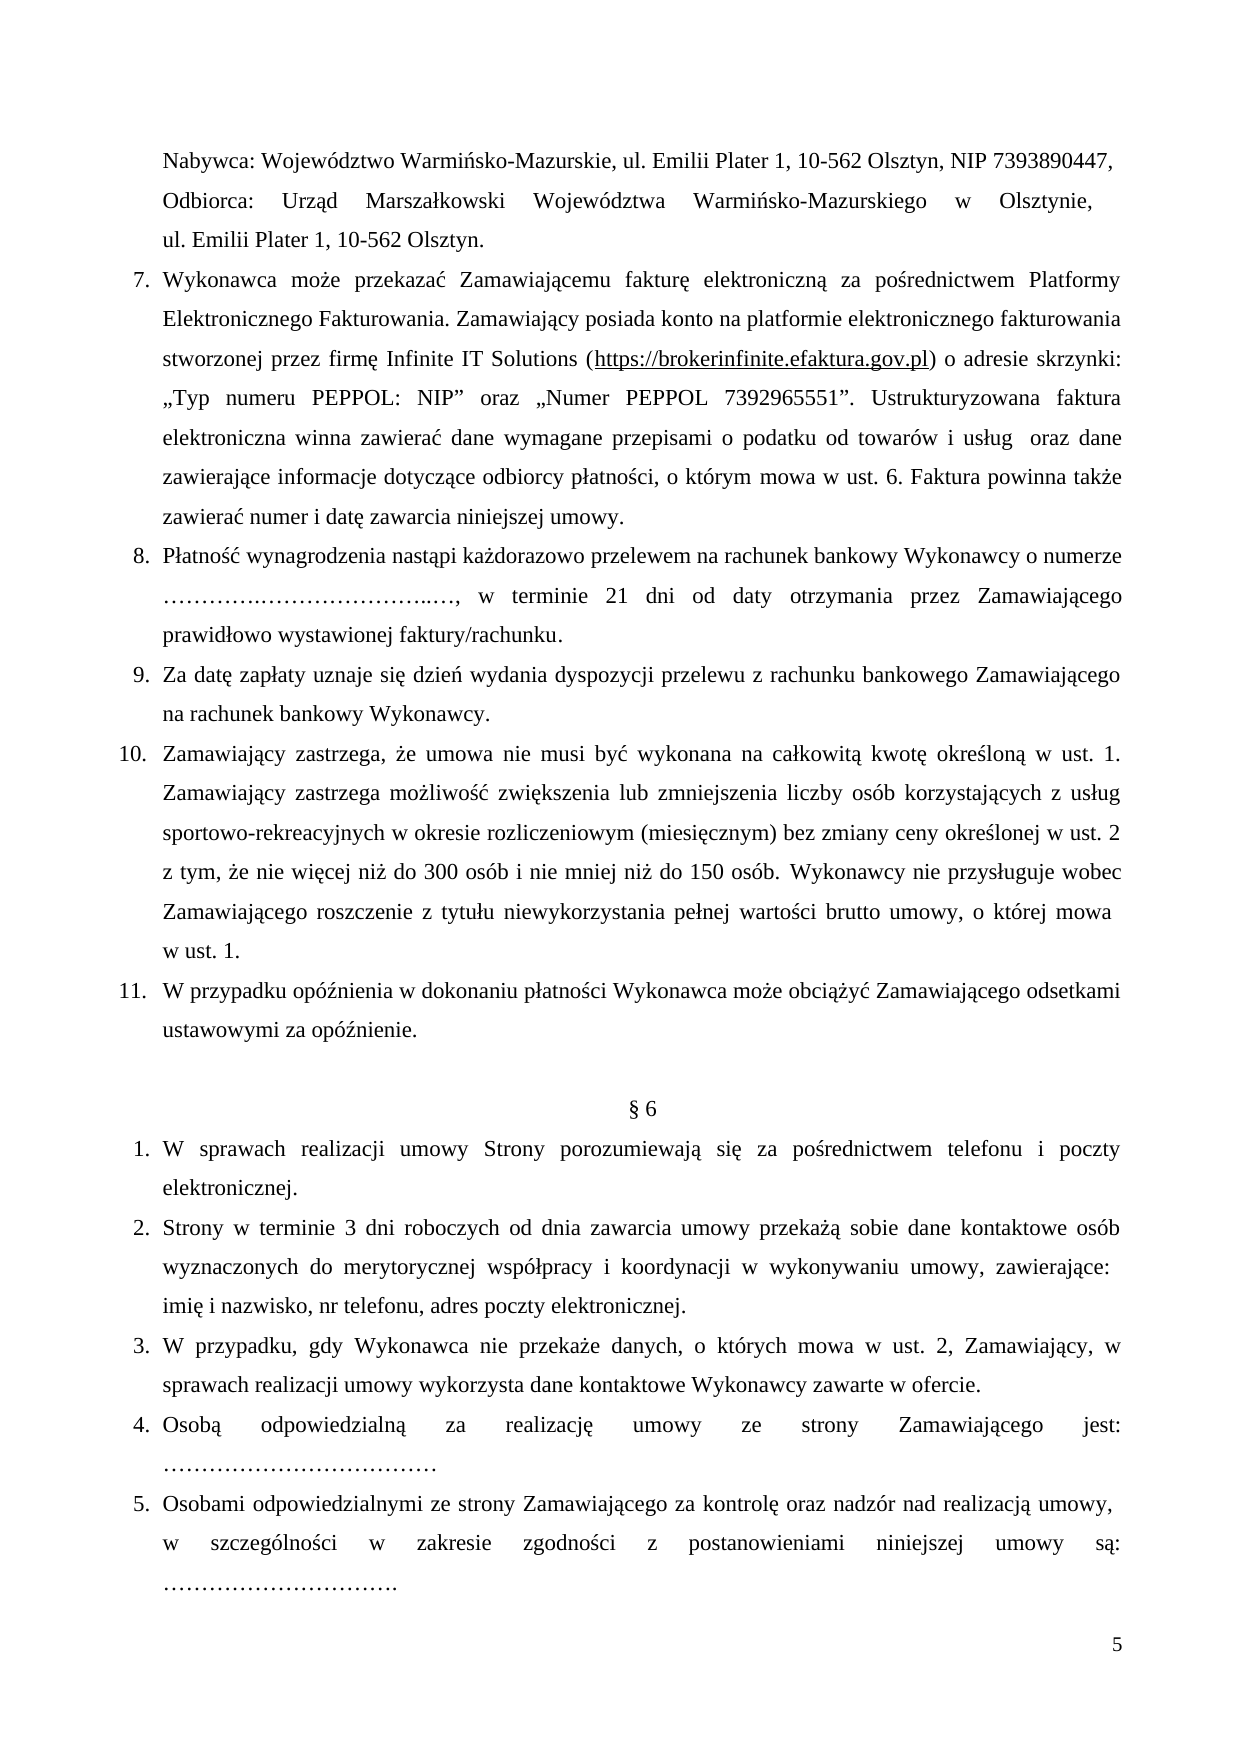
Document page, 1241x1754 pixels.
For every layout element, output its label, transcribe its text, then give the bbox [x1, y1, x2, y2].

text Odbiorca: Urząd Marszałkowski Województwa Warmińsko-Mazurskiego w Olsztynie, ul. Emilii Plater 1, 10-562 Olsztyn. [162, 187, 1122, 253]
list Osobą odpowiedzialną za realizację umowy ze strony Zamawiającego jest: ……………………………… [133, 1411, 1122, 1477]
list Strony w terminie 3 dni roboczych od dnia zawarcia umowy przekażą sobie dane kontaktowe osób wyznaczonych do merytorycznej współpracy i koordynacji w wykonywaniu umowy, zawierające: imię i nazwisko, nr telefonu, adres poczty elektronicznej. [133, 1213, 1122, 1319]
list W przypadku opóźnienia w dokonaniu płatności Wykonawca może obciążyć Zamawiającego odsetkami ustawowymi za opóźnienie. [118, 977, 1122, 1042]
text Nabywca: Województwo Warmińsko-Mazurskie, ul. Emilii Plater 1, 10-562 Olsztyn, NIP 7393890447, [162, 148, 1122, 174]
list W przypadku, gdy Wykonawca nie przekaże danych, o których mowa w ust. 2, Zamawiający, w sprawach realizacji umowy wykorzysta dane kontaktowe Wykonawcy zawarte w ofercie. [133, 1332, 1122, 1398]
list Za datę zapłaty uznaje się dzień wydania dyspozycji przelewu z rachunku bankowego Zamawiającego na rachunek bankowy Wykonawcy. [133, 661, 1122, 727]
list Zamawiający zastrzega, że umowa nie musi być wykonana na całkowitą kwotę określoną w ust. 1. Zamawiający zastrzega możliwość zwiększenia lub zmniejszenia liczby osób korzystających z usług sportowo-rekreacyjnych w okresie rozliczeniowym (miesięcznym) bez zmiany ceny określonej w ust. 2 z tym, że nie więcej niż do 300 osób i nie mniej niż do 150 osób. Wykonawcy nie przysługuje wobec Zamawiającego roszczenie z tytułu niewykorzystania pełnej wartości brutto umowy, o której mowa w ust. 1. [118, 740, 1122, 963]
text § 6 [162, 1095, 1122, 1121]
list Wykonawca może przekazać Zamawiającemu fakturę elektroniczną za pośrednictwem Platformy Elektronicznego Fakturowania. Zamawiający posiada konto na platformie elektronicznego fakturowania stworzonej przez firmę Infinite IT Solutions (https://brokerinfinite.efaktura.gov.pl) o adresie skrzynki: „Typ numeru PEPPOL: NIP” oraz „Numer PEPPOL 7392965551”. Ustrukturyzowana faktura elektroniczna winna zawierać dane wymagane przepisami o podatku od towarów i usług oraz dane zawierające informacje dotyczące odbiorcy płatności, o którym mowa w ust. 6. Faktura powinna także zawierać numer i datę zawarcia niniejszej umowy. [133, 266, 1122, 529]
list W sprawach realizacji umowy Strony porozumiewają się za pośrednictwem telefonu i poczty elektronicznej. [133, 1134, 1122, 1200]
list Osobami odpowiedzialnymi ze strony Zamawiającego za kontrolę oraz nadzór nad realizacją umowy, w szczególności w zakresie zgodności z postanowieniami niniejszej umowy są: …………………………. [133, 1490, 1122, 1595]
list Płatność wynagrodzenia nastąpi każdorazowo przelewem na rachunek bankowy Wykonawcy o numerze ………….…………………..…, w terminie 21 dni od daty otrzymania przez Zamawiającego prawidłowo wystawionej faktury/rachunku. [133, 542, 1122, 648]
